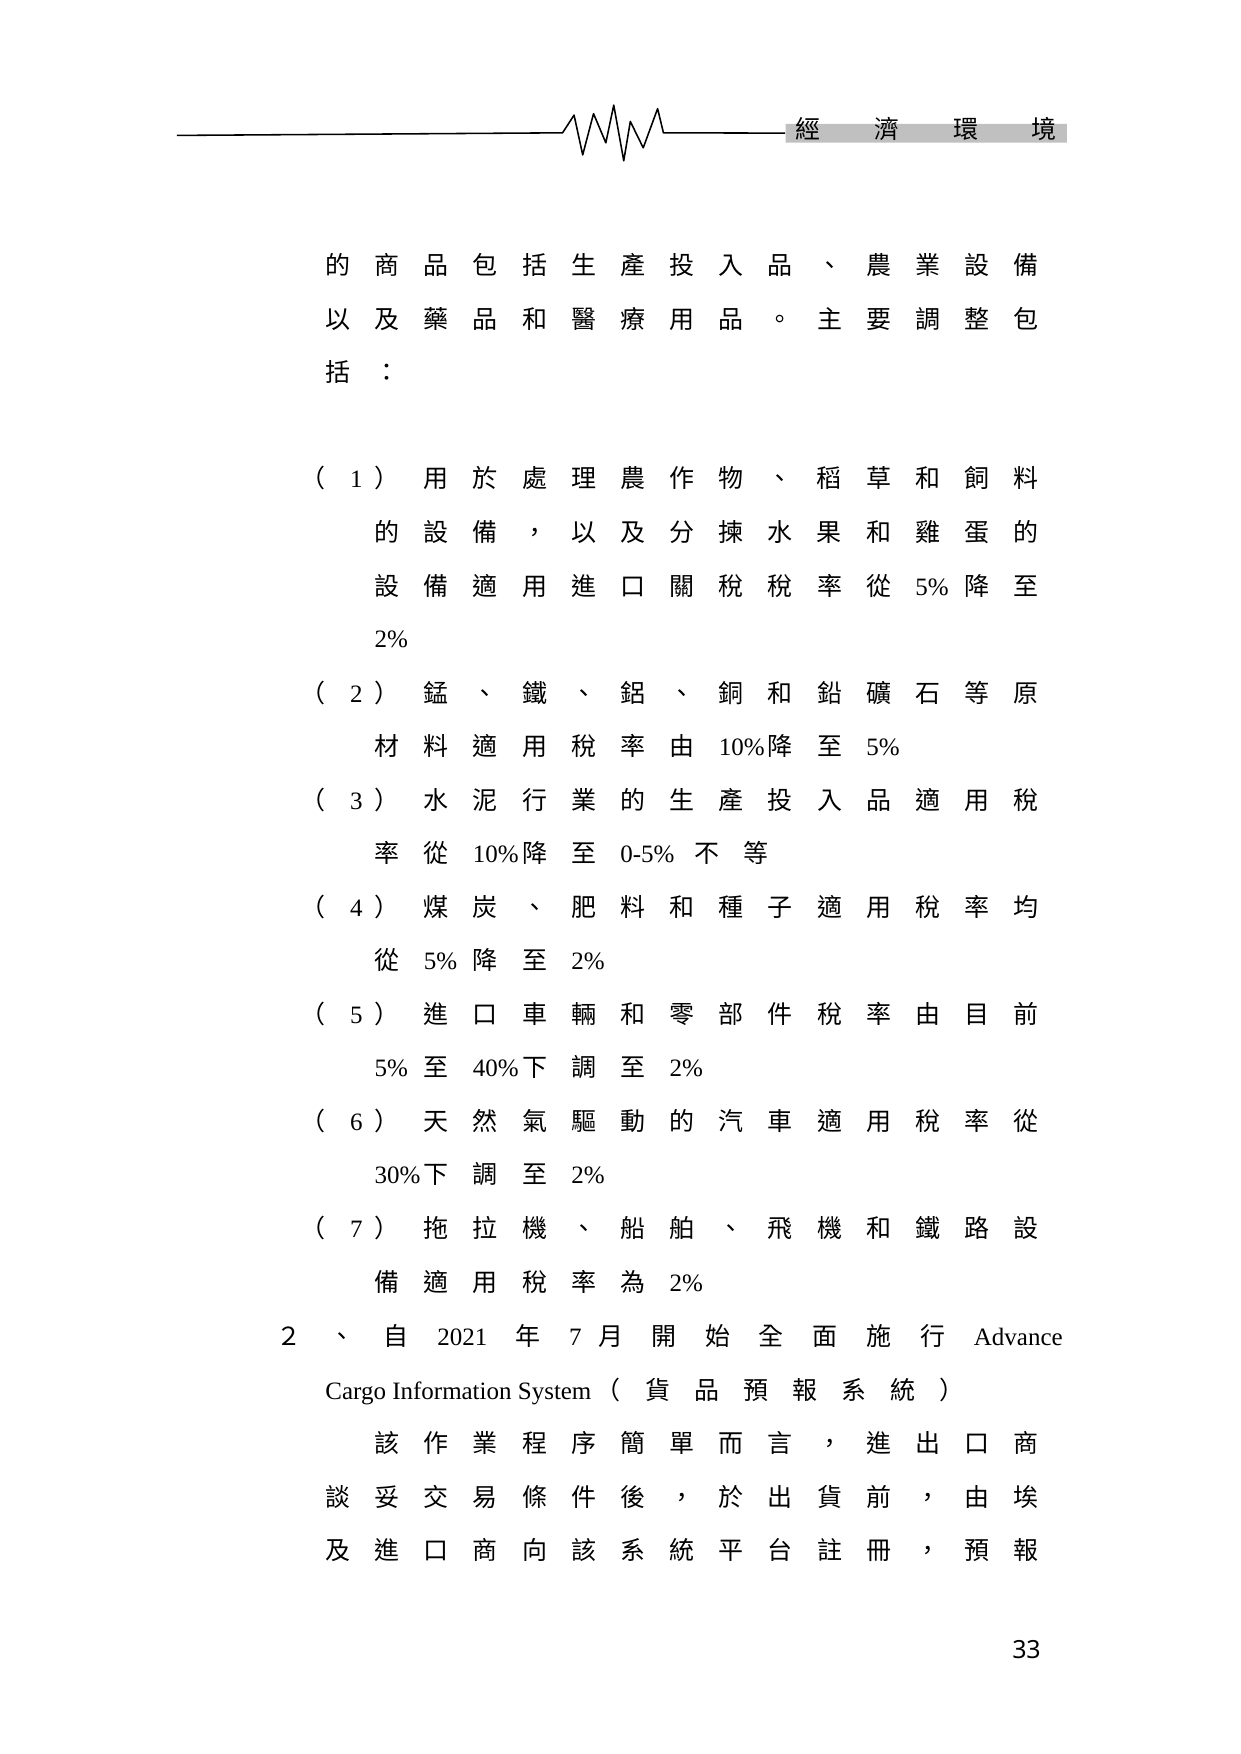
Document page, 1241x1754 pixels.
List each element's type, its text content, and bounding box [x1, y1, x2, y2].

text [325, 1415, 1063, 1576]
text （7）拖拉機、船舶、飛機和鐵路設備適用稅率為2% [301, 1201, 1063, 1308]
text ２、自2021年7月開始全面施行Advance Cargo Information System（貨品預報系統） [276, 1308, 1063, 1415]
text （5）進口車輛和零部件稅率由目前5%至40%下調至2% [301, 987, 1063, 1094]
text （4）煤炭、肥料和種子適用稅率均從5%降至2% [301, 880, 1063, 987]
text （6）天然氣驅動的汽車適用稅率從30%下調至2% [301, 1094, 1063, 1201]
text （1）用於處理農作物、稻草和飼料的設備，以及分揀水果和雞蛋的設備適用進口關稅稅率從5%降至2% [301, 451, 1063, 666]
text （2）錳、鐵、鋁、銅和鉛礦石等原材料適用稅率由10%降至5% [301, 666, 1063, 773]
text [325, 237, 1063, 398]
text （3）水泥行業的生產投入品適用稅率從10%降至0-5%不等 [301, 773, 1063, 880]
